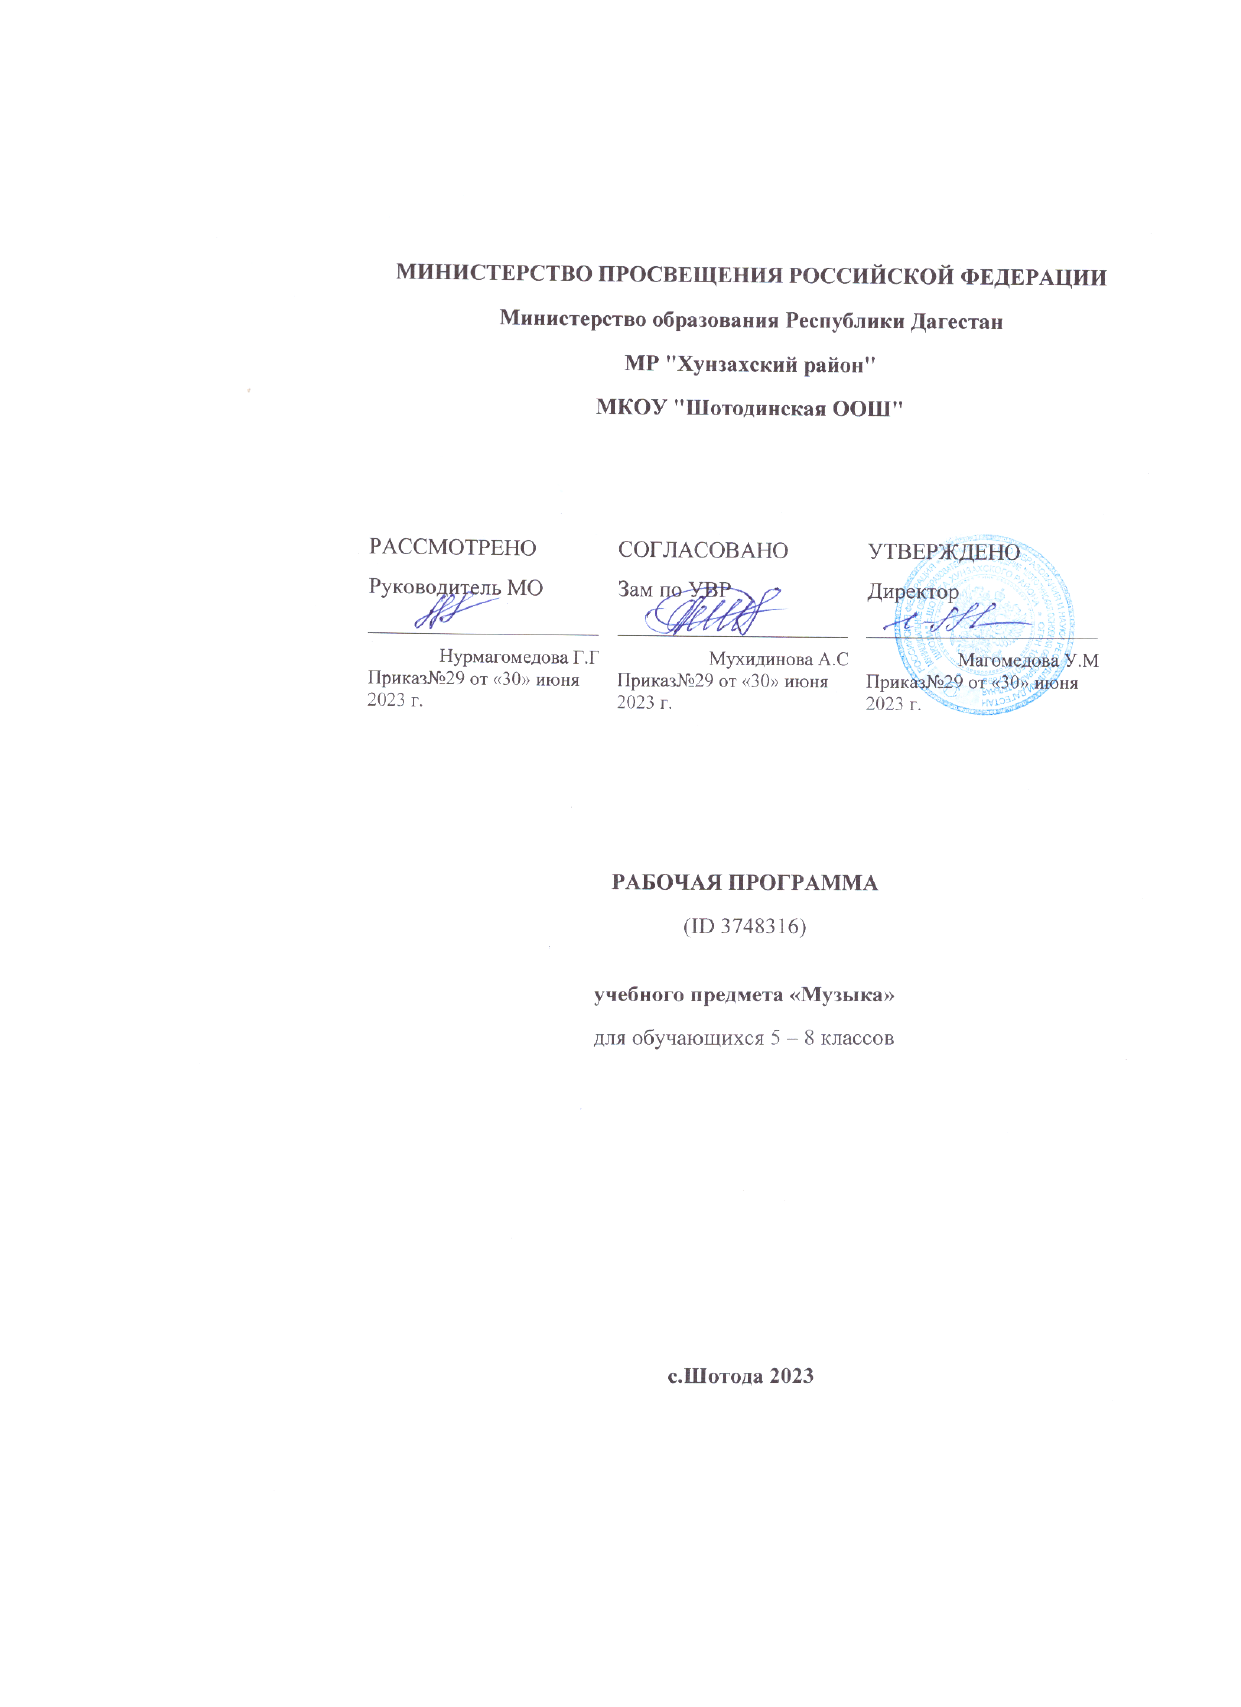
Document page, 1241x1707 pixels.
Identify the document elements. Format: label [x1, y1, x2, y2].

picture [189, 175, 1165, 1516]
